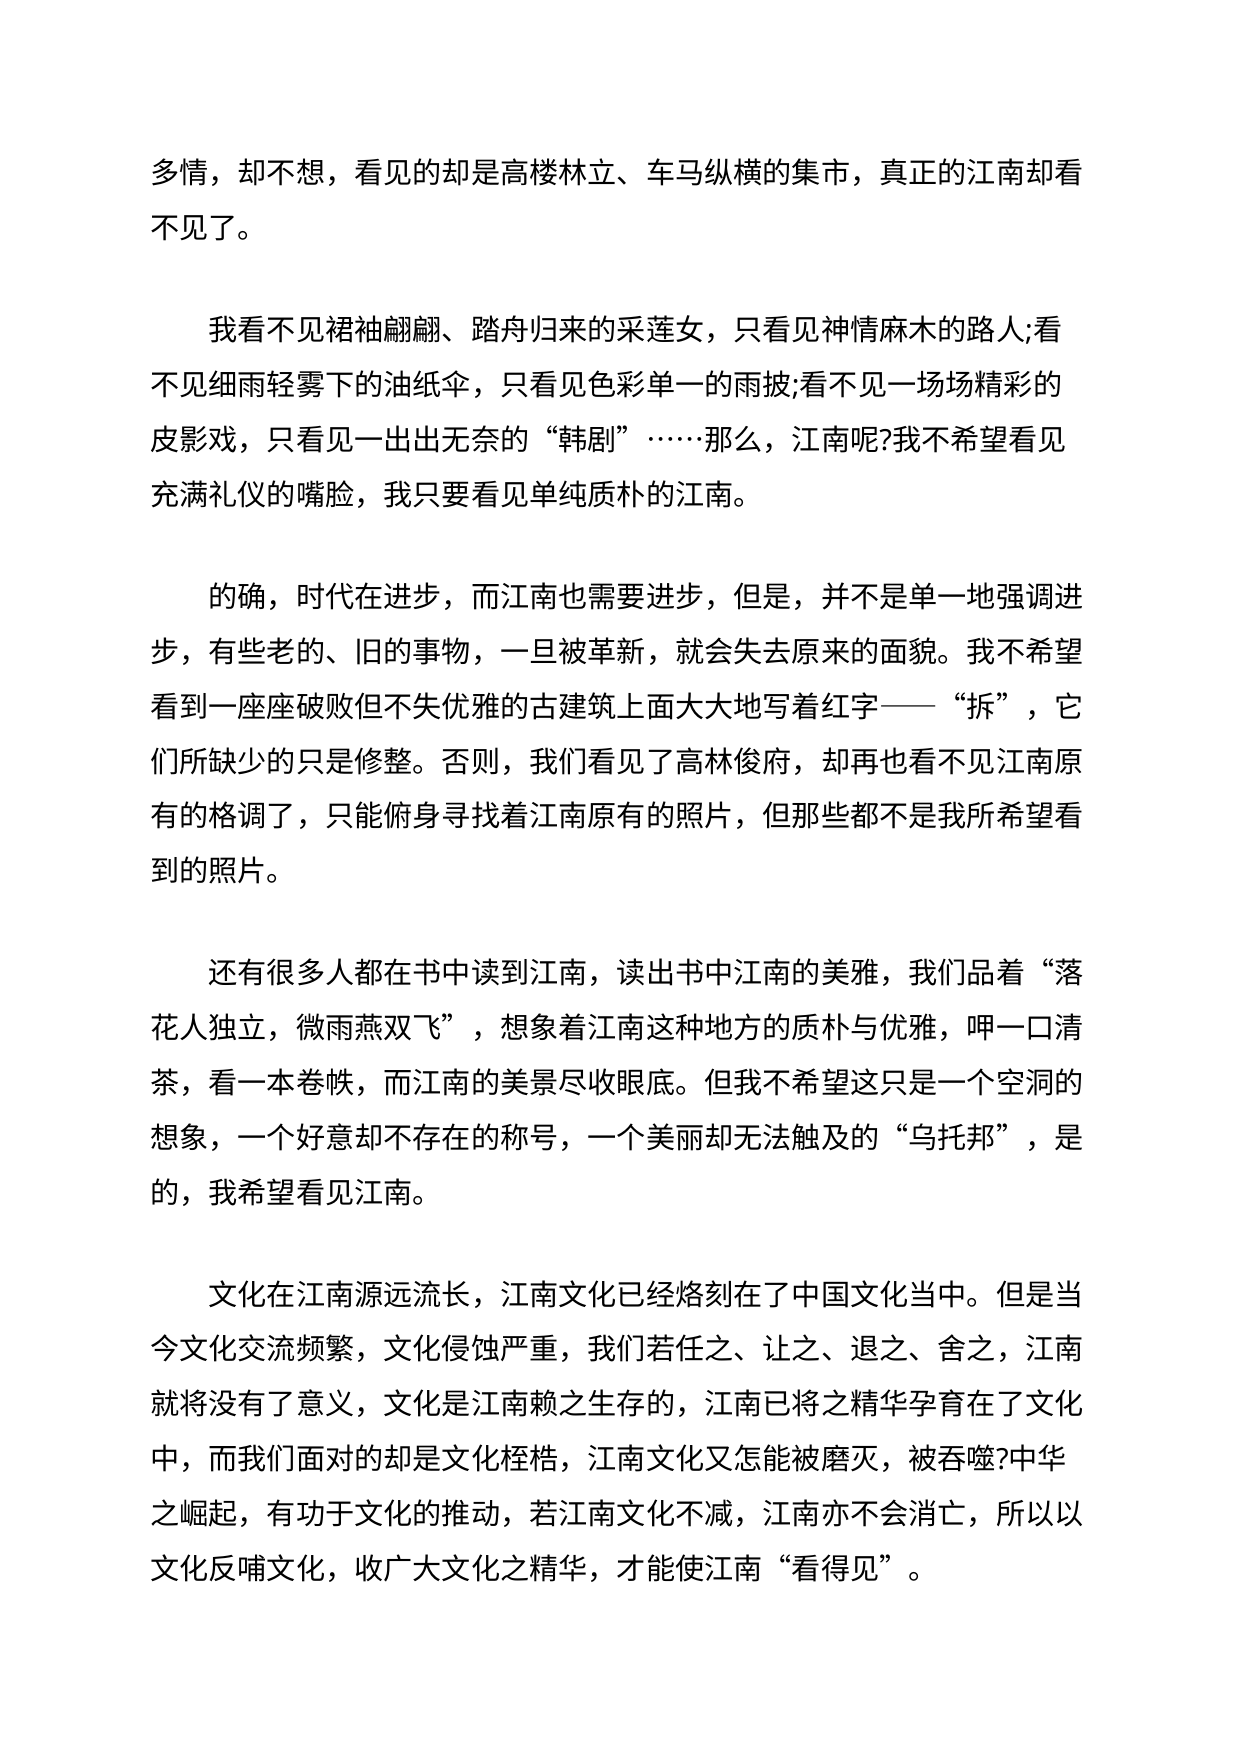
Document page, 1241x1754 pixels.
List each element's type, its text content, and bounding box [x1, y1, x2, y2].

text 文化在江南源远流长，江南文化已经烙刻在了中国文化当中。但是当今文化交流频繁，文化侵蚀严重，我们若任之、让之、退之、舍之，江南就将没有了意义，文化是江南赖之生存的，江南已将之精华孕育在了文化中，而我们面对的却是文化桎梏，江南文化又怎能被磨灭，被吞噬?中华之崛起，有功于文化的推动，若江南文化不减，江南亦不会消亡，所以以文化反哺文化，收广大文化之精华，才能使江南“看得见”。 [150, 1271, 1090, 1588]
text 的确，时代在进步，而江南也需要进步，但是，并不是单一地强调进步，有些老的、旧的事物，一旦被革新，就会失去原来的面貌。我不希望看到一座座破败但不失优雅的古建筑上面大大地写着红字——“拆”，它们所缺少的只是修整。否则，我们看见了高林俊府，却再也看不见江南原有的格调了，只能俯身寻找着江南原有的照片，但那些都不是我所希望看到的照片。 [150, 573, 1090, 890]
text 我看不见裙袖翩翩、踏舟归来的采莲女，只看见神情麻木的路人;看不见细雨轻雾下的油纸伞，只看见色彩单一的雨披;看不见一场场精彩的皮影戏，只看见一出出无奈的“韩剧”……那么，江南呢?我不希望看见充满礼仪的嘴脸，我只要看见单纯质朴的江南。 [150, 307, 1090, 514]
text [150, 150, 1090, 247]
text 还有很多人都在书中读到江南，读出书中江南的美雅，我们品着“落花人独立，微雨燕双飞”，想象着江南这种地方的质朴与优雅，呷一口清茶，看一本卷帙，而江南的美景尽收眼底。但我不希望这只是一个空洞的想象，一个好意却不存在的称号，一个美丽却无法触及的“乌托邦”，是的，我希望看见江南。 [150, 950, 1090, 1212]
